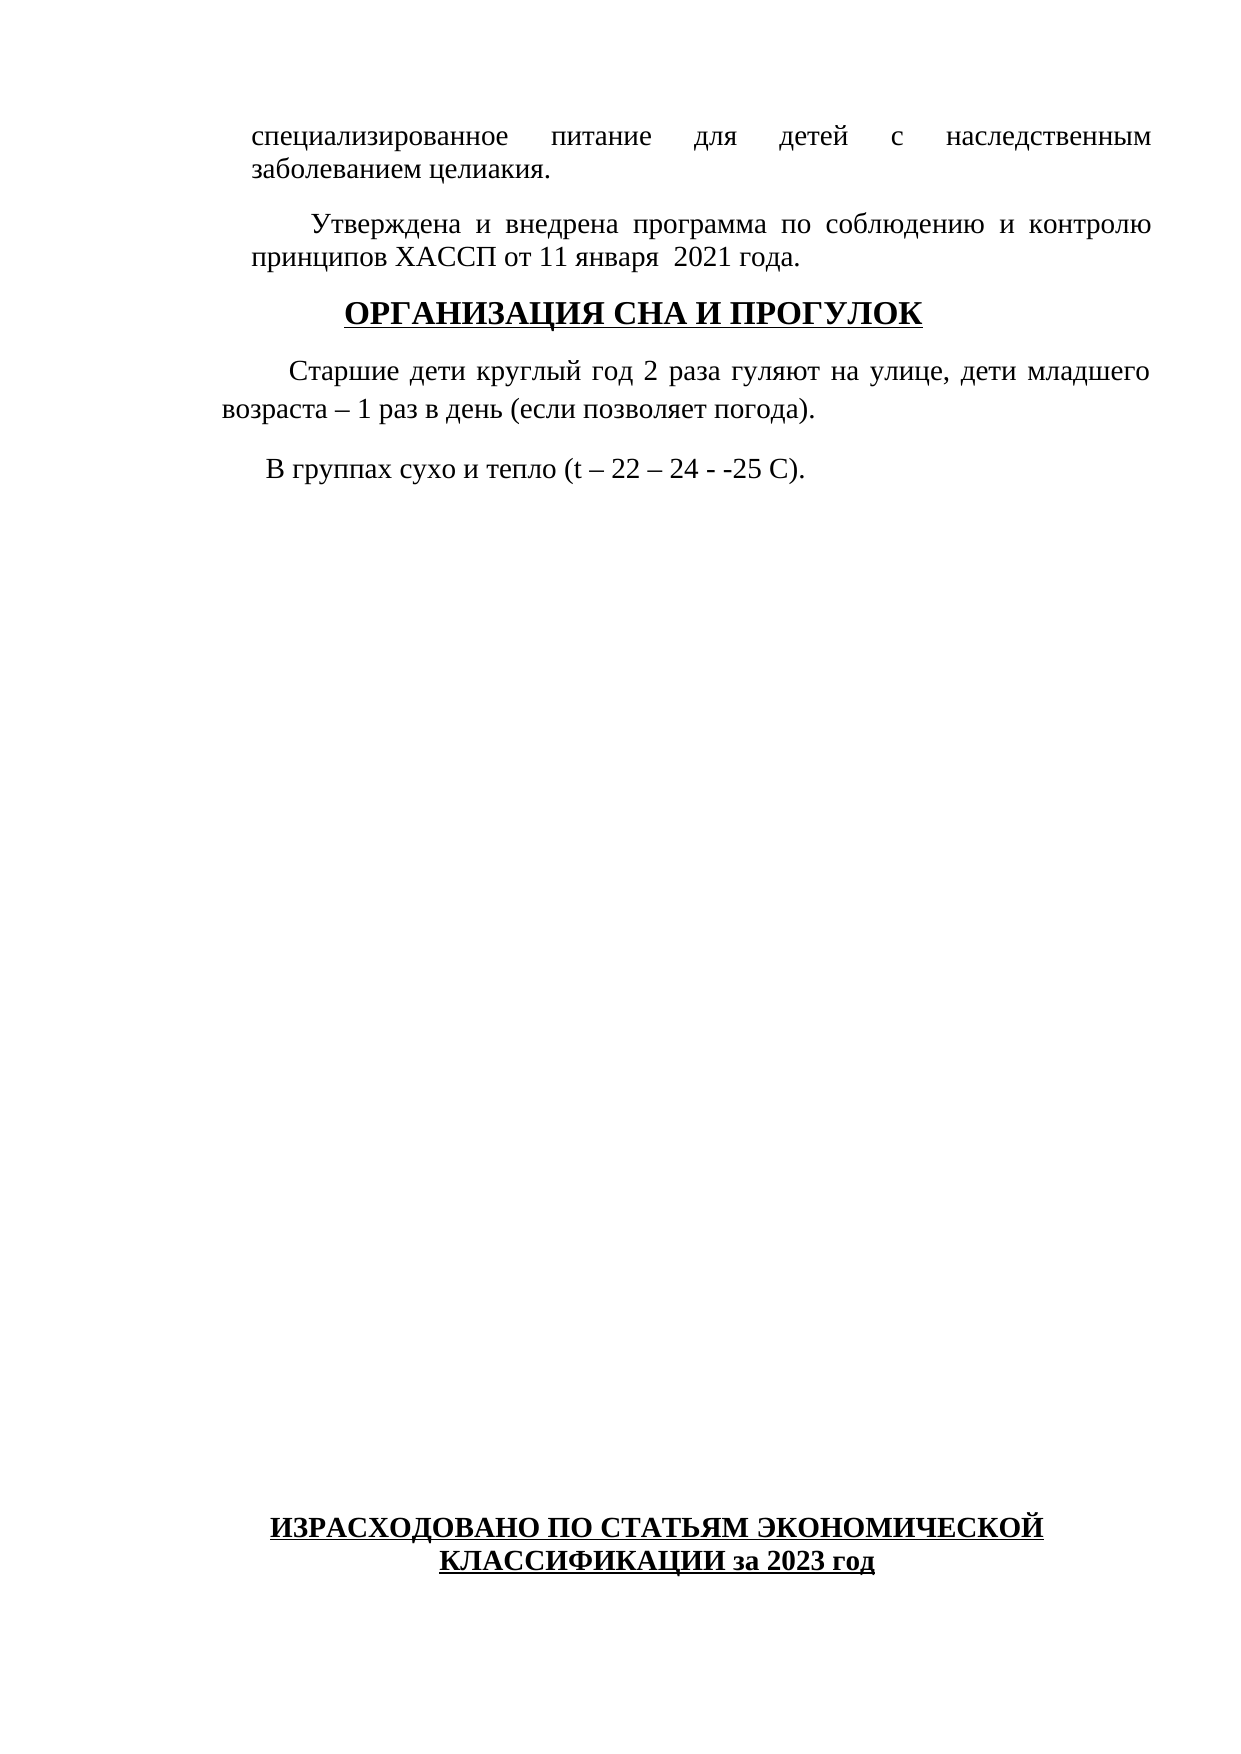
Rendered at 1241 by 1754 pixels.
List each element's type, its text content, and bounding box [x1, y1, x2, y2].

text Старшие дети круглый год 2 раза гуляют на улице, дети младшего возраста – 1 раз в день (если позволяет погода). [222, 353, 1152, 425]
text В группах сухо и тепло (t – 22 – 24 - -25 С). [222, 451, 1089, 484]
text Утверждена и внедрена программа по соблюдению и контролю принципов ХАССП от 11 января 2021 года. [251, 206, 1152, 273]
text ОРГАНИЗАЦИЯ СНА И ПРОГУЛОК [177, 294, 1089, 332]
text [251, 118, 1152, 185]
text ИЗРАСХОДОВАНО ПО СТАТЬЯМ ЭКОНОМИЧЕСКОЙ КЛАССИФИКАЦИИ за 2023 год [133, 1510, 1181, 1577]
